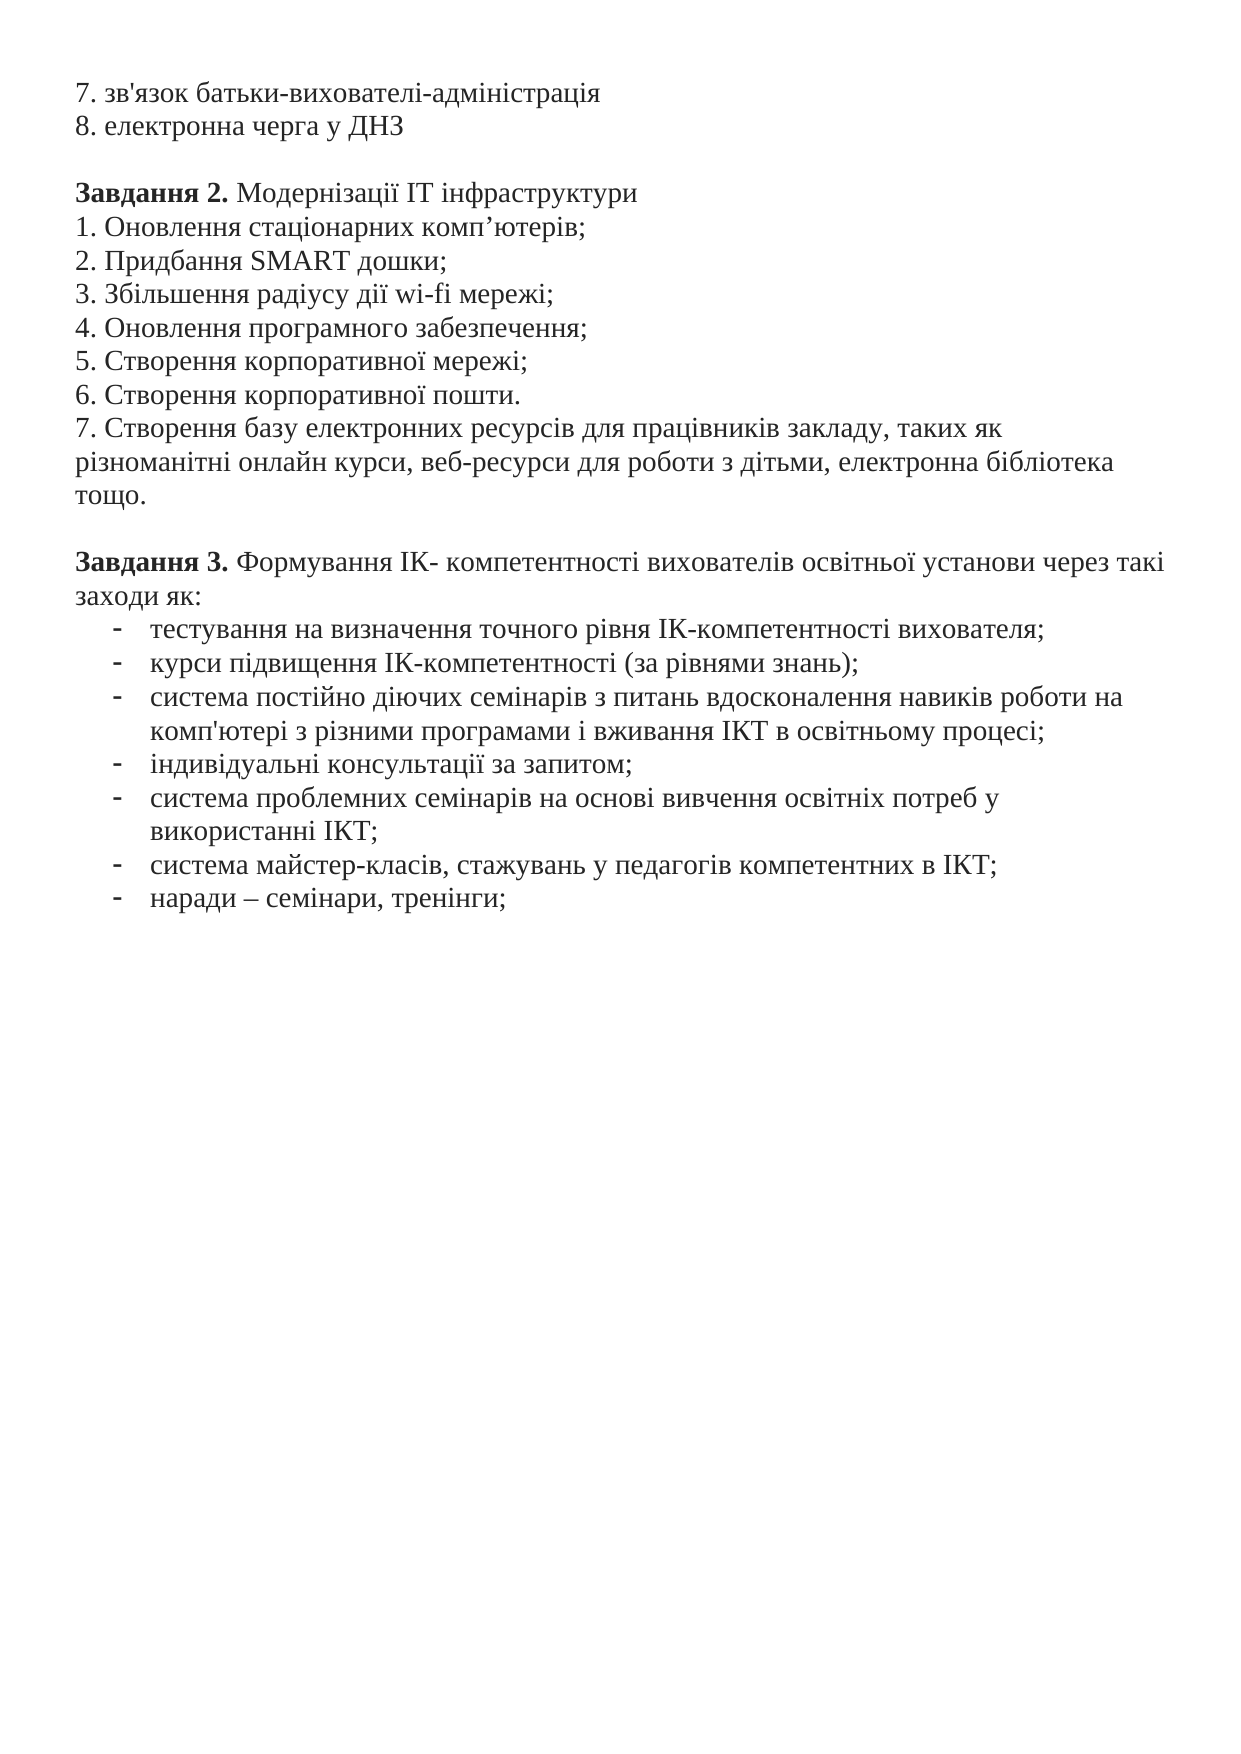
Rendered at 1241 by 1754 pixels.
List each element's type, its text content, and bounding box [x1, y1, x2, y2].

text 5. Створення корпоративної мережі; [75, 343, 1165, 377]
text 1. Оновлення стаціонарних комп’ютерів; [75, 209, 1165, 243]
list наради – семінари, тренінги; [112, 881, 1165, 914]
list курси підвищення ІК-компетентності (за рівнями знань); [112, 645, 1165, 679]
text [75, 75, 1165, 142]
text 2. Придбання SMART дошки; [75, 243, 1165, 276]
list тестування на визначення точного рівня ІК-компетентності вихователя; [112, 612, 1165, 645]
text 4. Оновлення програмного забезпечення; [75, 310, 1165, 343]
text 7. Створення базу електронних ресурсів для працівників закладу, таких як різноманітні онлайн курси, веб-ресурси для роботи з дітьми, електронна бібліотека тощо. [75, 410, 1165, 511]
list індивідуальні консультації за запитом; [112, 746, 1165, 780]
list система проблемних семінарів на основі вивчення освітніх потреб у використанні ІКТ; [112, 780, 1165, 847]
text 6. Створення корпоративної пошти. [75, 377, 1165, 410]
text Завдання 2. Модернізації ІТ інфраструктури [75, 176, 1165, 209]
list система постійно діючих семінарів з питань вдосконалення навиків роботи на комп'ютері з різними програмами і вживання ІКТ в освітньому процесі; [112, 679, 1165, 746]
list система майстер-класів, стажувань у педагогів компетентних в ІКТ; [112, 847, 1165, 881]
text 3. Збільшення радіусу дії wi-fi мережі; [75, 276, 1165, 310]
text Завдання 3. Формування ІК- компетентності вихователів освітньої установи через такі заходи як: [75, 544, 1165, 612]
